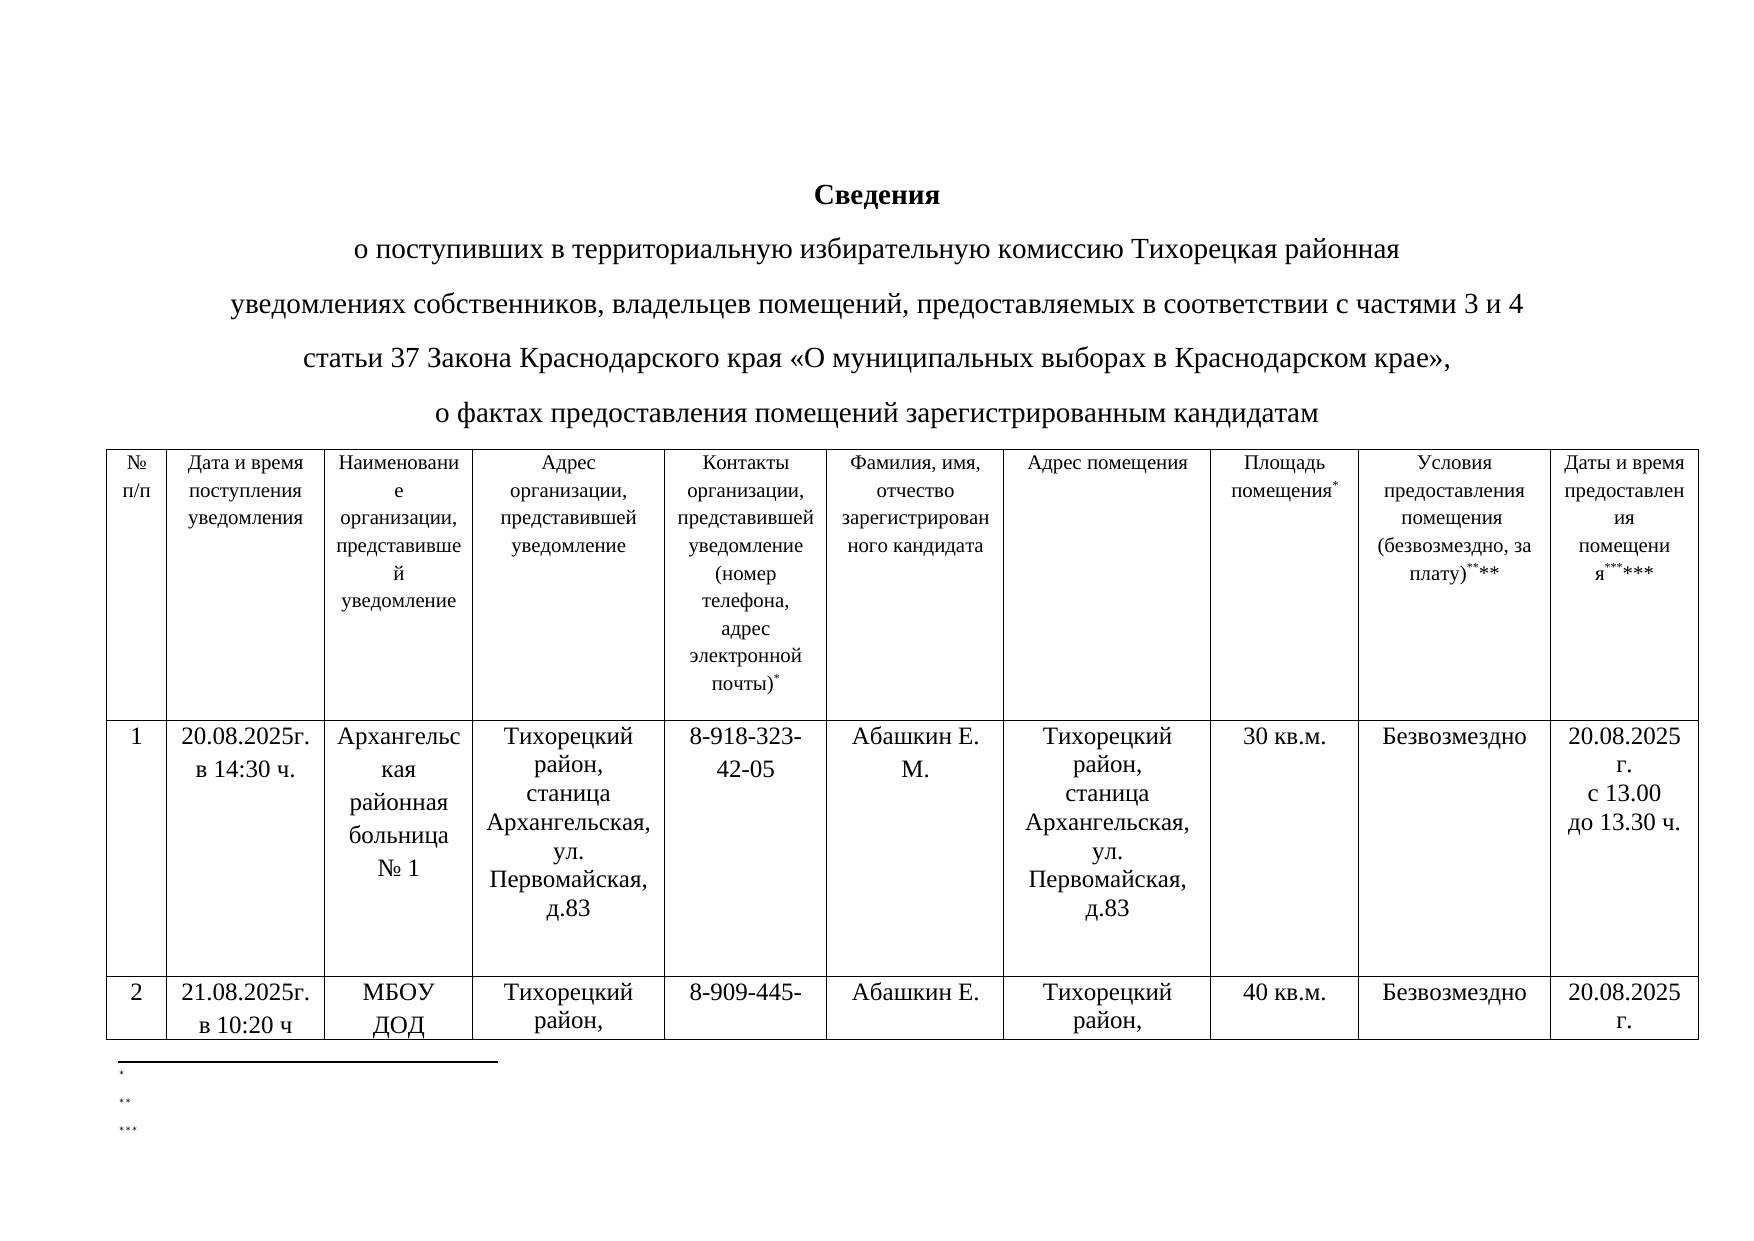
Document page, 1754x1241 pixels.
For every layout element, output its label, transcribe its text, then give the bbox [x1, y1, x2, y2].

table_cell Архангельская районная больница № 1 [325, 721, 472, 976]
text Сведения [118, 177, 1636, 211]
table_header Условия предоставления помещения (безвозмездно, за плату)** [1359, 450, 1550, 720]
table_header Адрес организации, представившей уведомление [473, 450, 664, 720]
table_header Наименование организации, представившей уведомление [325, 450, 472, 720]
table_cell Безвозмездно [1359, 977, 1550, 1039]
table_header Адрес помещения [1004, 450, 1210, 720]
table_cell Абашкин Е. М. [827, 721, 1003, 976]
table_cell Абашкин Е. М [827, 977, 1003, 1039]
text о поступивших в территориальную избирательную комиссию Тихорецкая районная [118, 232, 1636, 265]
table_cell 40 кв.м. [1211, 977, 1358, 1039]
table_cell Тихорецкий район, станица Архангельская, ул. Ленина, д.49 [473, 977, 664, 1039]
text о фактах предоставления помещений зарегистрированным кандидатам [118, 395, 1636, 428]
table_header Дата и время поступления уведомления [167, 450, 324, 720]
table_cell МБОУ ДОД «Солнышко [325, 977, 472, 1039]
table_cell 8-918-323-42-05 [665, 721, 826, 976]
table_cell 2 [107, 977, 166, 1039]
table_cell Тихорецкий район, станица Архангельская, ул. Первомайская, д.83 [473, 721, 664, 976]
text статьи 37 Закона Краснодарского края «О муниципальных выборах в Краснодарском крае», [118, 340, 1636, 374]
table_header № п/п [107, 450, 166, 720]
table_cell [1551, 977, 1698, 1039]
text уведомлениях собственников, владельцев помещений, предоставляемых в соответствии с частями 3 и 4 [118, 286, 1636, 319]
table_cell 30 кв.м. [1211, 721, 1358, 976]
table_cell 20.08.2025г. в 14:30 ч. [167, 721, 324, 976]
table_cell Тихорецкий район, станица Архангельская, ул. Первомайская, д.83 [1004, 721, 1210, 976]
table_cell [167, 977, 324, 1039]
table_cell 20.08.2025 г. с 13.00 до 13.30 ч. [1551, 721, 1698, 976]
table_cell 8-909-445-77-64 [665, 977, 826, 1039]
table_cell Безвозмездно [1359, 721, 1550, 976]
table_header Фамилия, имя, отчество зарегистрированного кандидата [827, 450, 1003, 720]
table_header Площадь помещения* [1211, 450, 1358, 720]
table_header Даты и время предоставления помещения*** [1551, 450, 1698, 720]
table_cell 1 [107, 721, 166, 976]
table_header Контакты организации, представившей уведомление (номер телефона, адрес электронной почты)* [665, 450, 826, 720]
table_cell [1004, 977, 1210, 1039]
